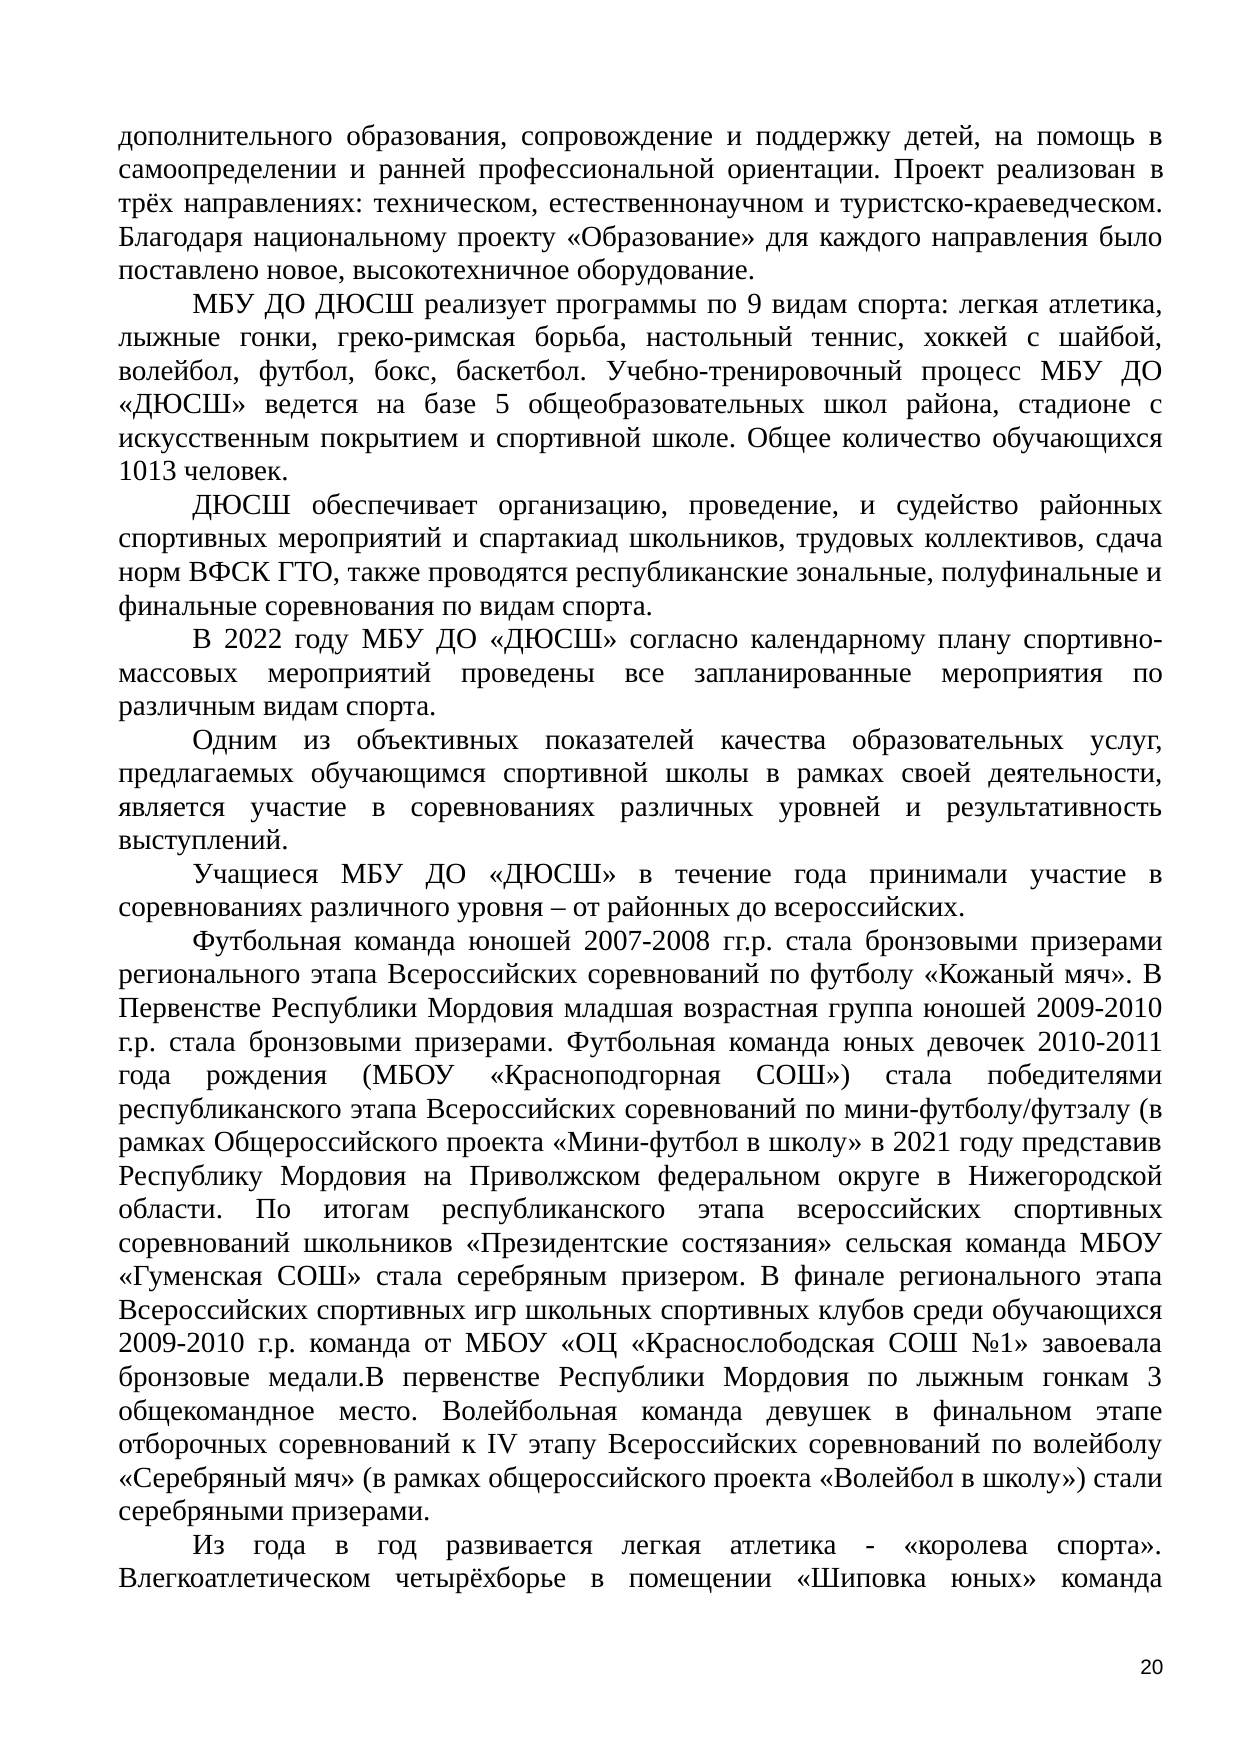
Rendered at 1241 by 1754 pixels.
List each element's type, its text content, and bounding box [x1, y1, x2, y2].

text В 2022 году МБУ ДО «ДЮСШ» согласно календарному плану спортивно-массовых мероприятий проведены все запланированные мероприятия по различным видам спорта. [118, 621, 1163, 722]
text ДЮСШ обеспечивает организацию, проведение, и судейство районных спортивных мероприятий и спартакиад школьников, трудовых коллективов, сдача норм ВФСК ГТО, также проводятся республиканские зональные, полуфинальные и финальные соревнования по видам спорта. [118, 487, 1163, 621]
text Футбольная команда юношей 2007-2008 гг.р. стала бронзовыми призерами регионального этапа Всероссийских соревнований по футболу «Кожаный мяч». В Первенстве Республики Мордовия младшая возрастная группа юношей 2009-2010 г.р. стала бронзовыми призерами. Футбольная команда юных девочек 2010-2011 года рождения (МБОУ «Красноподгорная СОШ») стала победителями республиканского этапа Всероссийских соревнований по мини-футболу/футзалу (в рамках Общероссийского проекта «Мини-футбол в школу» в 2021 году представив Республику Мордовия на Приволжском федеральном округе в Нижегородской области. По итогам республиканского этапа всероссийских спортивных соревнований школьников «Президентские состязания» сельская команда МБОУ «Гуменская СОШ» стала серебряным призером. В финале регионального этапа Всероссийских спортивных игр школьных спортивных клубов среди обучающихся 2009-2010 г.р. команда от МБОУ «ОЦ «Краснослободская СОШ №1» завоевала бронзовые медали.В первенстве Республики Мордовия по лыжным гонкам 3 общекомандное место. Волейбольная команда девушек в финальном этапе отборочных соревнований к IV этапу Всероссийских соревнований по волейболу «Серебряный мяч» (в рамках общероссийского проекта «Волейбол в школу») стали серебряными призерами. [118, 923, 1163, 1527]
text МБУ ДО ДЮСШ реализует программы по 9 видам спорта: легкая атлетика, лыжные гонки, греко-римская борьба, настольный теннис, хоккей с шайбой, волейбол, футбол, бокс, баскетбол. Учебно-тренировочный процесс МБУ ДО «ДЮСШ» ведется на базе 5 общеобразовательных школ района, стадионе с искусственным покрытием и спортивной школе. Общее количество обучающихся 1013 человек. [118, 286, 1163, 487]
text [118, 1527, 1163, 1594]
text Учащиеся МБУ ДО «ДЮСШ» в течение года принимали участие в соревнованиях различного уровня – от районных до всероссийских. [118, 856, 1163, 923]
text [118, 118, 1163, 286]
text Одним из объективных показателей качества образовательных услуг, предлагаемых обучающимся спортивной школы в рамках своей деятельности, является участие в соревнованиях различных уровней и результативность выступлений. [118, 722, 1163, 856]
